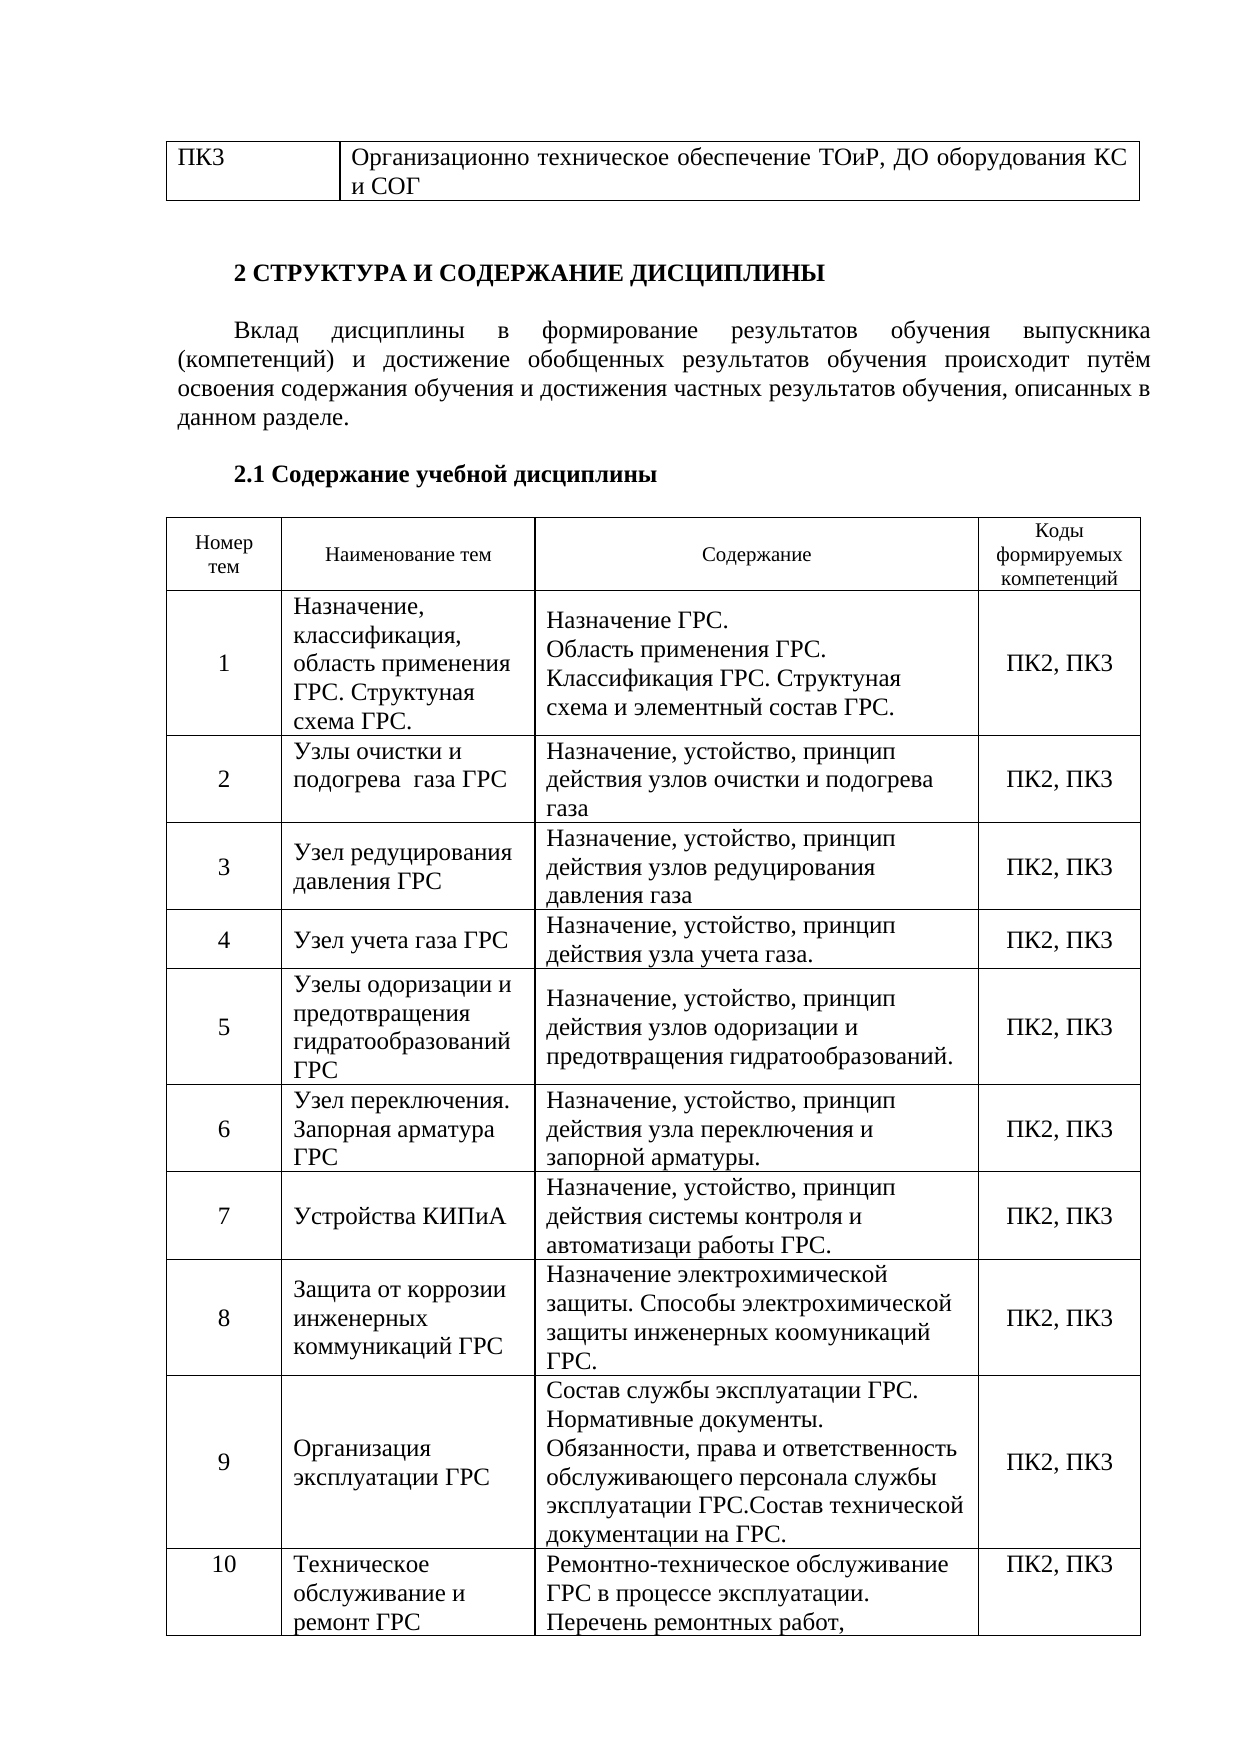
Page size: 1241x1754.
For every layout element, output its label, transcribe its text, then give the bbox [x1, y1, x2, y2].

table_cell Защита от коррозии инженерных коммуникаций ГРС [282, 1260, 534, 1374]
table_cell Назначение, устойство, принцип действия узлов очистки и подогрева газа [536, 736, 978, 822]
table_cell Назначение ГРС. Область применения ГРС. Классификация ГРС. Структуная схема и элементный состав ГРС. [536, 591, 978, 735]
table_header Наименование тем [282, 518, 534, 590]
table_cell Назначение, устойство, принцип действия системы контроля и автоматизаци работы ГРС. [536, 1172, 978, 1258]
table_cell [282, 1549, 534, 1635]
table_cell Назначение, устойство, принцип действия узла учета газа. [536, 910, 978, 968]
table_cell Узлы очистки и подогрева газа ГРС [282, 736, 534, 822]
table_cell Назначение, классификация, область применения ГРС. Структуная схема ГРС. [282, 591, 534, 735]
text 2 Структура и содержание дисциплины [177, 258, 1152, 287]
table_cell ПК2, ПК3 [979, 1172, 1140, 1258]
table_cell Назначение, устойство, принцип действия узла переключения и запорной арматуры. [536, 1085, 978, 1171]
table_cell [536, 1549, 978, 1635]
table_cell Узелы одоризации и предотвращения гидратообразований ГРС [282, 969, 534, 1084]
table_cell ПК2, ПК3 [979, 1085, 1140, 1171]
table_cell 8 [167, 1260, 281, 1374]
table_cell ПК3 [167, 142, 339, 199]
table_cell ПК2, ПК3 [979, 969, 1140, 1084]
table_cell Назначение, устойство, принцип действия узлов редуцирования давления газа [536, 823, 978, 909]
table_cell 9 [167, 1376, 281, 1548]
table_header Содержание [536, 518, 978, 590]
table_cell Узел учета газа ГРС [282, 910, 534, 968]
table_cell ПК2, ПК3 [979, 910, 1140, 968]
table_cell Устройства КИПиА [282, 1172, 534, 1258]
table_cell ПК2, ПК3 [979, 1260, 1140, 1374]
table_header Номер тем [167, 518, 281, 590]
table_header Коды формируемых компетенций [979, 518, 1140, 590]
table_cell 7 [167, 1172, 281, 1258]
table_cell ПК2, ПК3 [979, 591, 1140, 735]
table_cell Организация эксплуатации ГРС [282, 1376, 534, 1548]
text 2.1 Содержание учебной дисциплины [177, 459, 1152, 488]
table_cell ПК2, ПК3 [979, 1549, 1140, 1635]
table_cell ПК2, ПК3 [979, 823, 1140, 909]
table_cell Назначение электрохимической защиты. Способы электрохимической защиты инженерных коомуникаций ГРС. [536, 1260, 978, 1374]
text Вклад дисциплины в формирование результатов обучения выпускника (компетенций) и достижение обобщенных результатов обучения происходит путём освоения содержания обучения и достижения частных результатов обучения, описанных в данном разделе. [177, 316, 1152, 431]
table_cell 1 [167, 591, 281, 735]
table_cell 6 [167, 1085, 281, 1171]
table_cell 5 [167, 969, 281, 1084]
table_cell ПК2, ПК3 [979, 1376, 1140, 1548]
table_cell ПК2, ПК3 [979, 736, 1140, 822]
table_cell Состав службы эксплуатации ГРС. Нормативные документы. Обязанности, права и ответственность обслуживающего персонала службы эксплуатации ГРС.Состав технической документации на ГРС. [536, 1376, 978, 1548]
table_cell 2 [167, 736, 281, 822]
table_cell Организационно техническое обеспечение ТОиР, ДО оборудования КС и СОГ [341, 142, 1139, 199]
table_cell Назначение, устойство, принцип действия узлов одоризации и предотвращения гидратообразований. [536, 969, 978, 1084]
table_cell 4 [167, 910, 281, 968]
table_cell Узел переключения. Запорная арматура ГРС [282, 1085, 534, 1171]
table_cell 3 [167, 823, 281, 909]
table_cell Узел редуцирования давления ГРС [282, 823, 534, 909]
table_cell 10 [167, 1549, 281, 1635]
